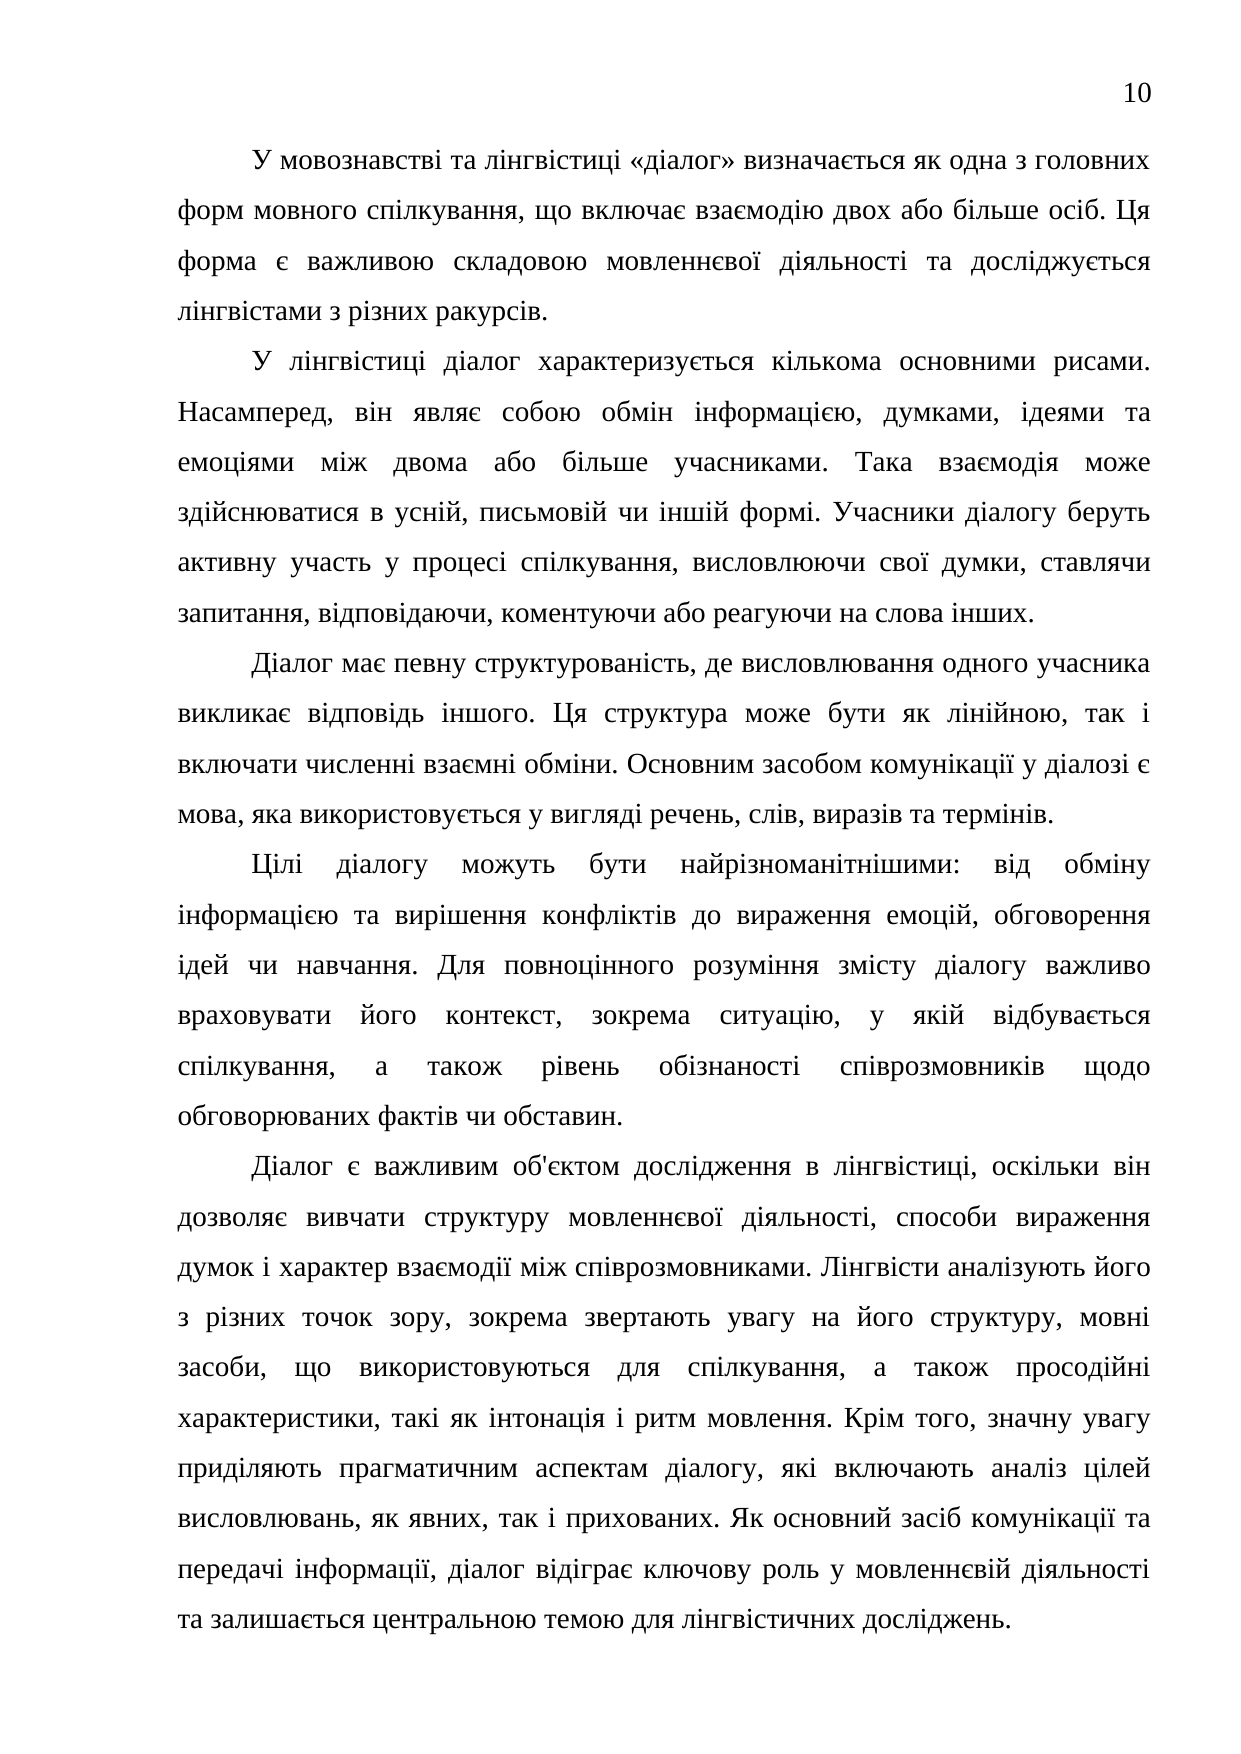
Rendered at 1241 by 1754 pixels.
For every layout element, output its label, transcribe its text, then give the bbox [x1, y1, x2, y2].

text У лінгвістиці діалог характеризується кількома основними рисами. Насамперед, він являє собою обмін інформацією, думками, ідеями та емоціями між двома або більше учасниками. Така взаємодія може здійснюватися в усній, письмовій чи іншій формі. Учасники діалогу беруть активну участь у процесі спілкування, висловлюючи свої думки, ставлячи запитання, відповідаючи, коментуючи або реагуючи на слова інших. [177, 343, 1152, 628]
text У мовознавстві та лінгвістиці «діалог» визначається як одна з головних форм мовного спілкування, що включає взаємодію двох або більше осіб. Ця форма є важливою складовою мовленнєвої діяльності та досліджується лінгвістами з різних ракурсів. [177, 142, 1152, 327]
text Діалог є важливим об'єктом дослідження в лінгвістиці, оскільки він дозволяє вивчати структуру мовленнєвої діяльності, способи вираження думок і характер взаємодії між співрозмовниками. Лінгвісти аналізують його з різних точок зору, зокрема звертають увагу на його структуру, мовні засоби, що використовуються для спілкування, а також просодійні характеристики, такі як інтонація і ритм мовлення. Крім того, значну увагу приділяють прагматичним аспектам діалогу, які включають аналіз цілей висловлювань, як явних, так і прихованих. Як основний засіб комунікації та передачі інформації, діалог відіграє ключову роль у мовленнєвій діяльності та залишається центральною темою для лінгвістичних досліджень. [177, 1148, 1152, 1635]
text Діалог має певну структурованість, де висловлювання одного учасника викликає відповідь іншого. Ця структура може бути як лінійною, так і включати численні взаємні обміни. Основним засобом комунікації у діалозі є мова, яка використовується у вигляді речень, слів, виразів та термінів. [177, 645, 1152, 830]
text Цілі діалогу можуть бути найрізноманітнішими: від обміну інформацією та вирішення конфліктів до вираження емоцій, обговорення ідей чи навчання. Для повноцінного розуміння змісту діалогу важливо враховувати його контекст, зокрема ситуацію, у якій відбувається спілкування, а також рівень обізнаності співрозмовників щодо обговорюваних фактів чи обставин. [177, 846, 1152, 1132]
